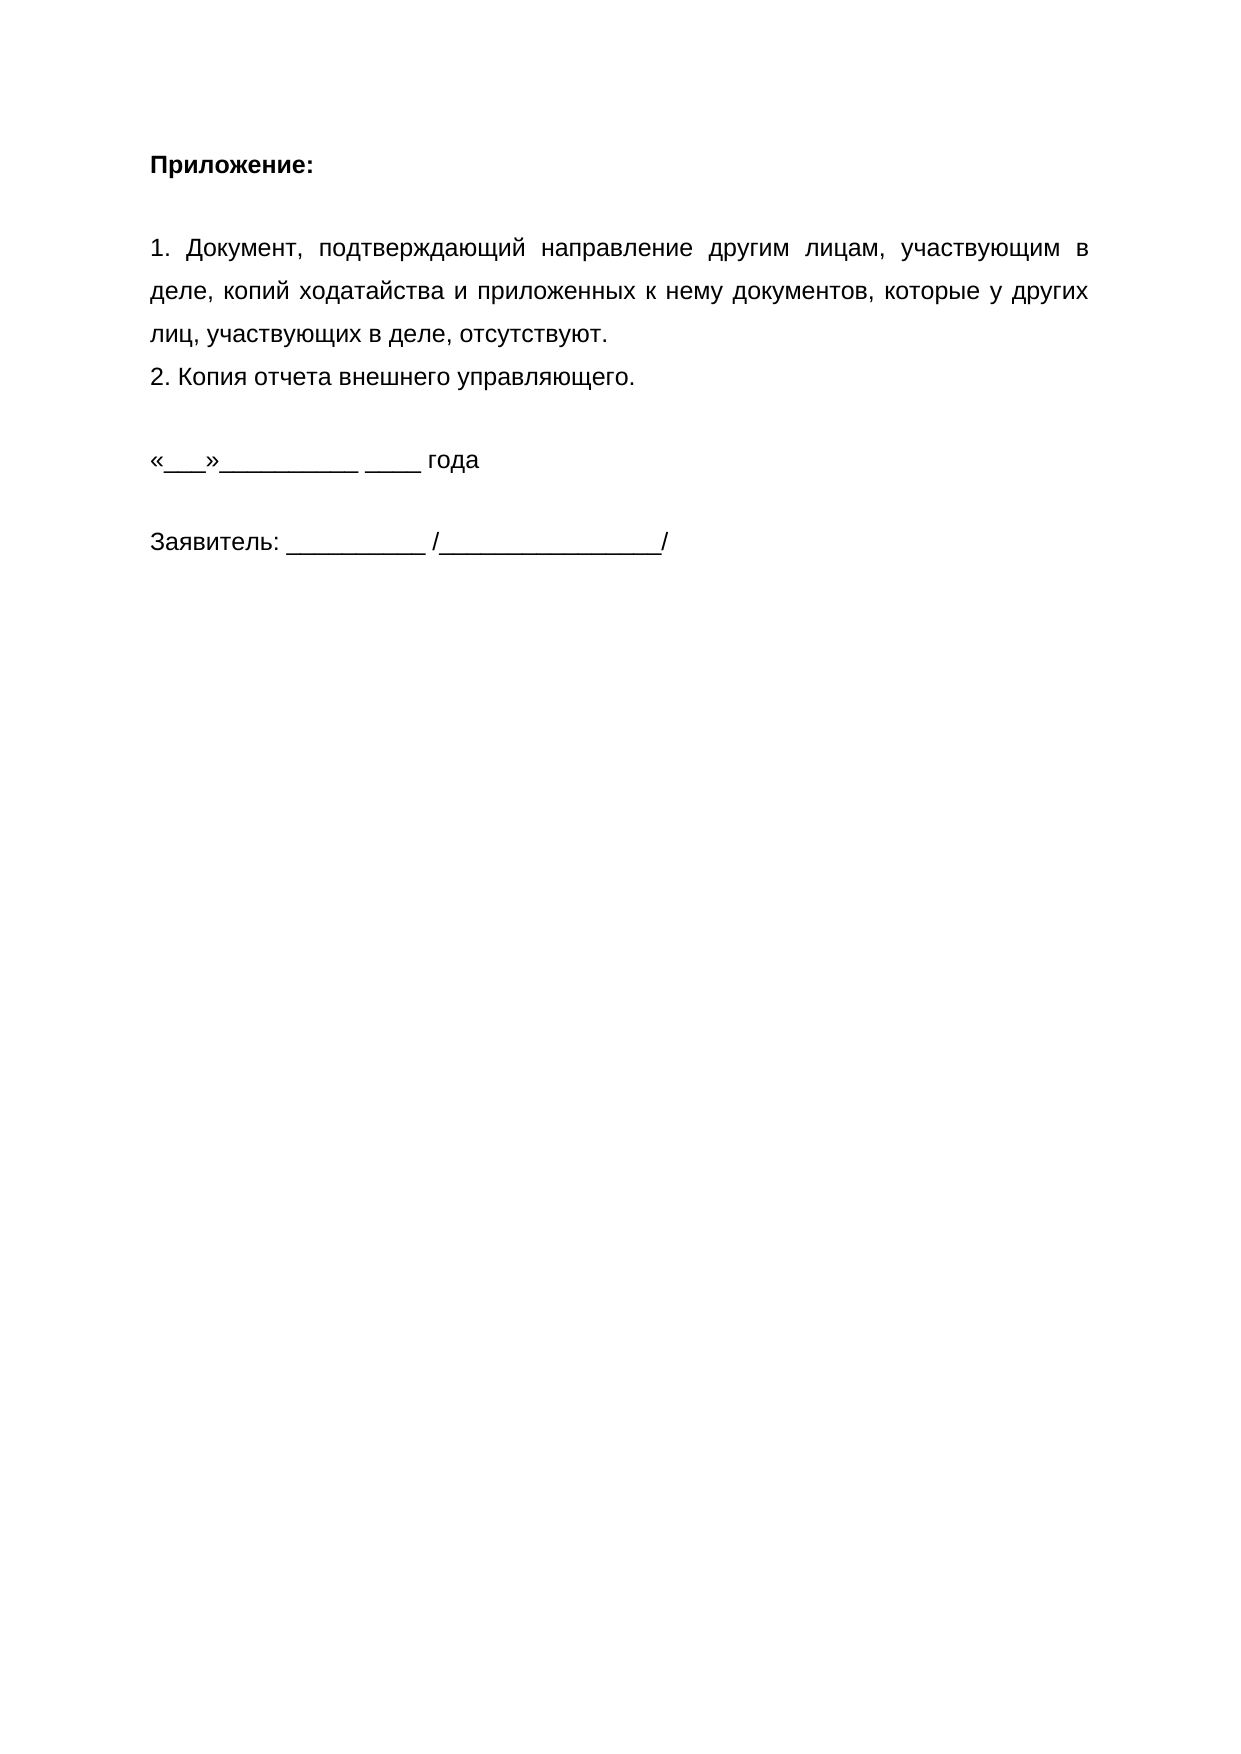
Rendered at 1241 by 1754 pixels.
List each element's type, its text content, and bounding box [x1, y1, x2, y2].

text Приложение: [150, 150, 1090, 179]
text Заявитель: __________ /________________/ [150, 527, 1090, 556]
text 1. Документ, подтверждающий направление другим лицам, участвующим в деле, копий ходатайства и приложенных к нему документов, которые у других лиц, участвующих в деле, отсутствуют. [150, 233, 1090, 348]
text 2. Копия отчета внешнего управляющего. [150, 362, 1090, 391]
text «___»__________ ____ года [150, 444, 1090, 473]
